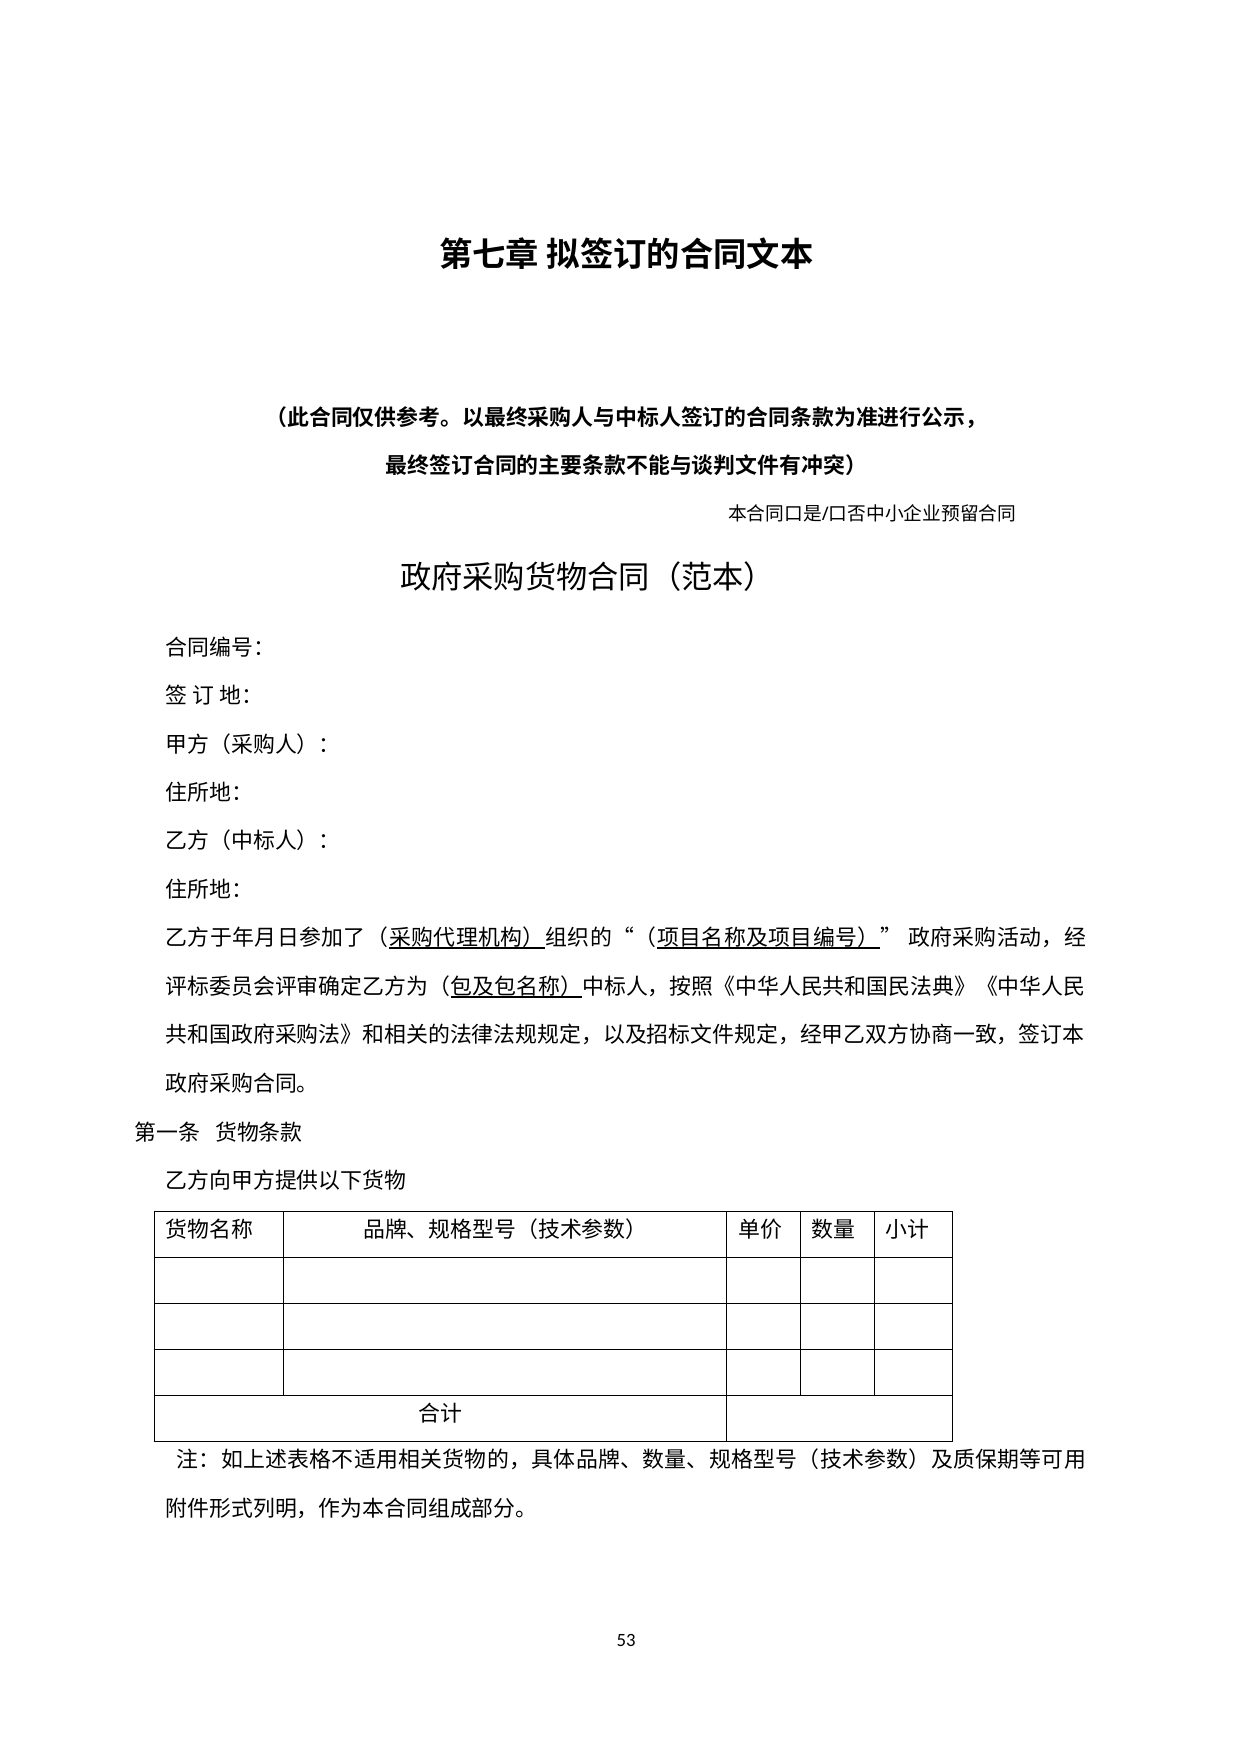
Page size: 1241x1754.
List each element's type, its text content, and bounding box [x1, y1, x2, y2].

text 乙方向甲方提供以下货物 [165, 1162, 1087, 1195]
text （此合同仅供参考。以最终采购人与中标人签订的合同条款为准进行公示， [165, 399, 1087, 432]
text 本合同口是/口否中小企业预留合同 [165, 496, 1087, 528]
text 政府采购货物合同（范本） [165, 542, 1087, 607]
list 货物条款 [134, 1114, 1087, 1147]
table_cell [155, 1258, 283, 1303]
table_cell [875, 1350, 952, 1395]
table_cell [727, 1350, 800, 1395]
text 乙方（中标人）： [165, 823, 1087, 855]
table_cell 合计 [155, 1396, 726, 1441]
table_cell [727, 1258, 800, 1303]
text 甲方（采购人）： [165, 726, 1087, 759]
table_header 小计 [875, 1212, 952, 1257]
table_header 品牌、规格型号（技术参数） [284, 1212, 726, 1257]
table_header 单价 [727, 1212, 800, 1257]
table_cell [801, 1258, 874, 1303]
text 住所地： [165, 774, 1087, 807]
table_cell [284, 1350, 726, 1395]
table_cell [727, 1304, 800, 1349]
text 合同编号： [165, 629, 1087, 662]
table_header 数量 [801, 1212, 874, 1257]
text 住所地： [165, 871, 1087, 904]
text 签 订 地： [165, 678, 1087, 710]
text 第七章 拟签订的合同文本 [165, 219, 1087, 284]
table_header 货物名称 [155, 1212, 283, 1257]
table_cell [284, 1304, 726, 1349]
text 乙方于年月日参加了（采购代理机构）组织的“（项目名称及项目编号）” 政府采购活动，经评标委员会评审确定乙方为（包及包名称）中标人，按照《中华人民共和国民法典》《中华人民共和国政府采购法》和相关的法律法规规定，以及招标文件规定，经甲乙双方协商一致，签订本政府采购合同。 [165, 919, 1087, 1098]
text 最终签订合同的主要条款不能与谈判文件有冲突） [165, 447, 1087, 480]
table_cell [155, 1350, 283, 1395]
table_cell [284, 1258, 726, 1303]
table_cell [875, 1258, 952, 1303]
table_cell [875, 1304, 952, 1349]
table_cell [801, 1350, 874, 1395]
text 注：如上述表格不适用相关货物的，具体品牌、数量、规格型号（技术参数）及质保期等可用附件形式列明，作为本合同组成部分。 [165, 1442, 1087, 1523]
table_cell [801, 1304, 874, 1349]
table_cell [727, 1396, 952, 1441]
table_cell [155, 1304, 283, 1349]
